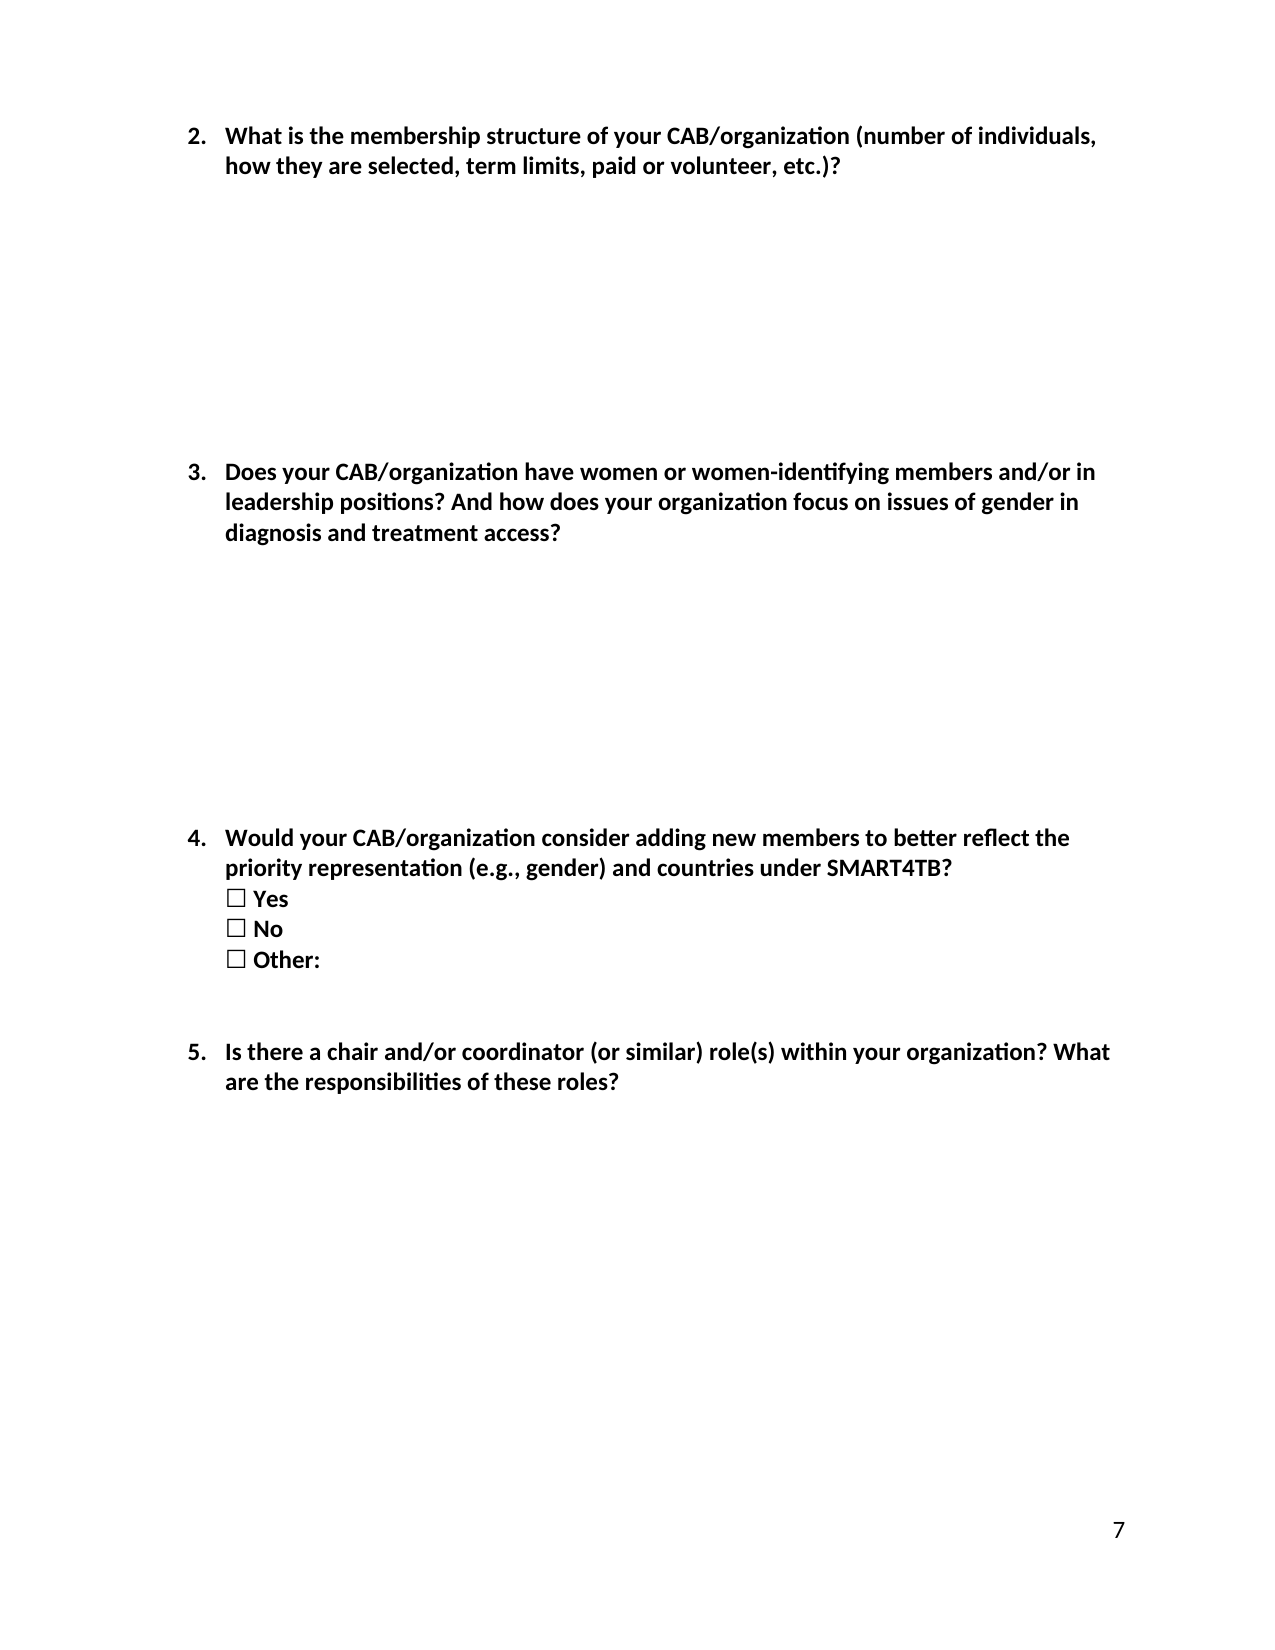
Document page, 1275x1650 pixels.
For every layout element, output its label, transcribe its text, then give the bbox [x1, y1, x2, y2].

list Does your CAB/organization have women or women-identifying members and/or in leadership positions? And how does your organization focus on issues of gender in diagnosis and treatment access? [187, 456, 1125, 547]
list Would your CAB/organization consider adding new members to better reflect the priority representation (e.g., gender) and countries under SMART4TB? [187, 822, 1125, 883]
list Is there a chair and/or coordinator (or similar) role(s) within your organization? What are the responsibilities of these roles? [187, 1036, 1125, 1097]
text ☐ No [225, 913, 1125, 944]
text ☐ Yes [225, 883, 1125, 913]
text ☐ Other: [225, 944, 1125, 974]
list What is the membership structure of your CAB/organization (number of individuals, how they are selected, term limits, paid or volunteer, etc.)? [187, 120, 1125, 181]
